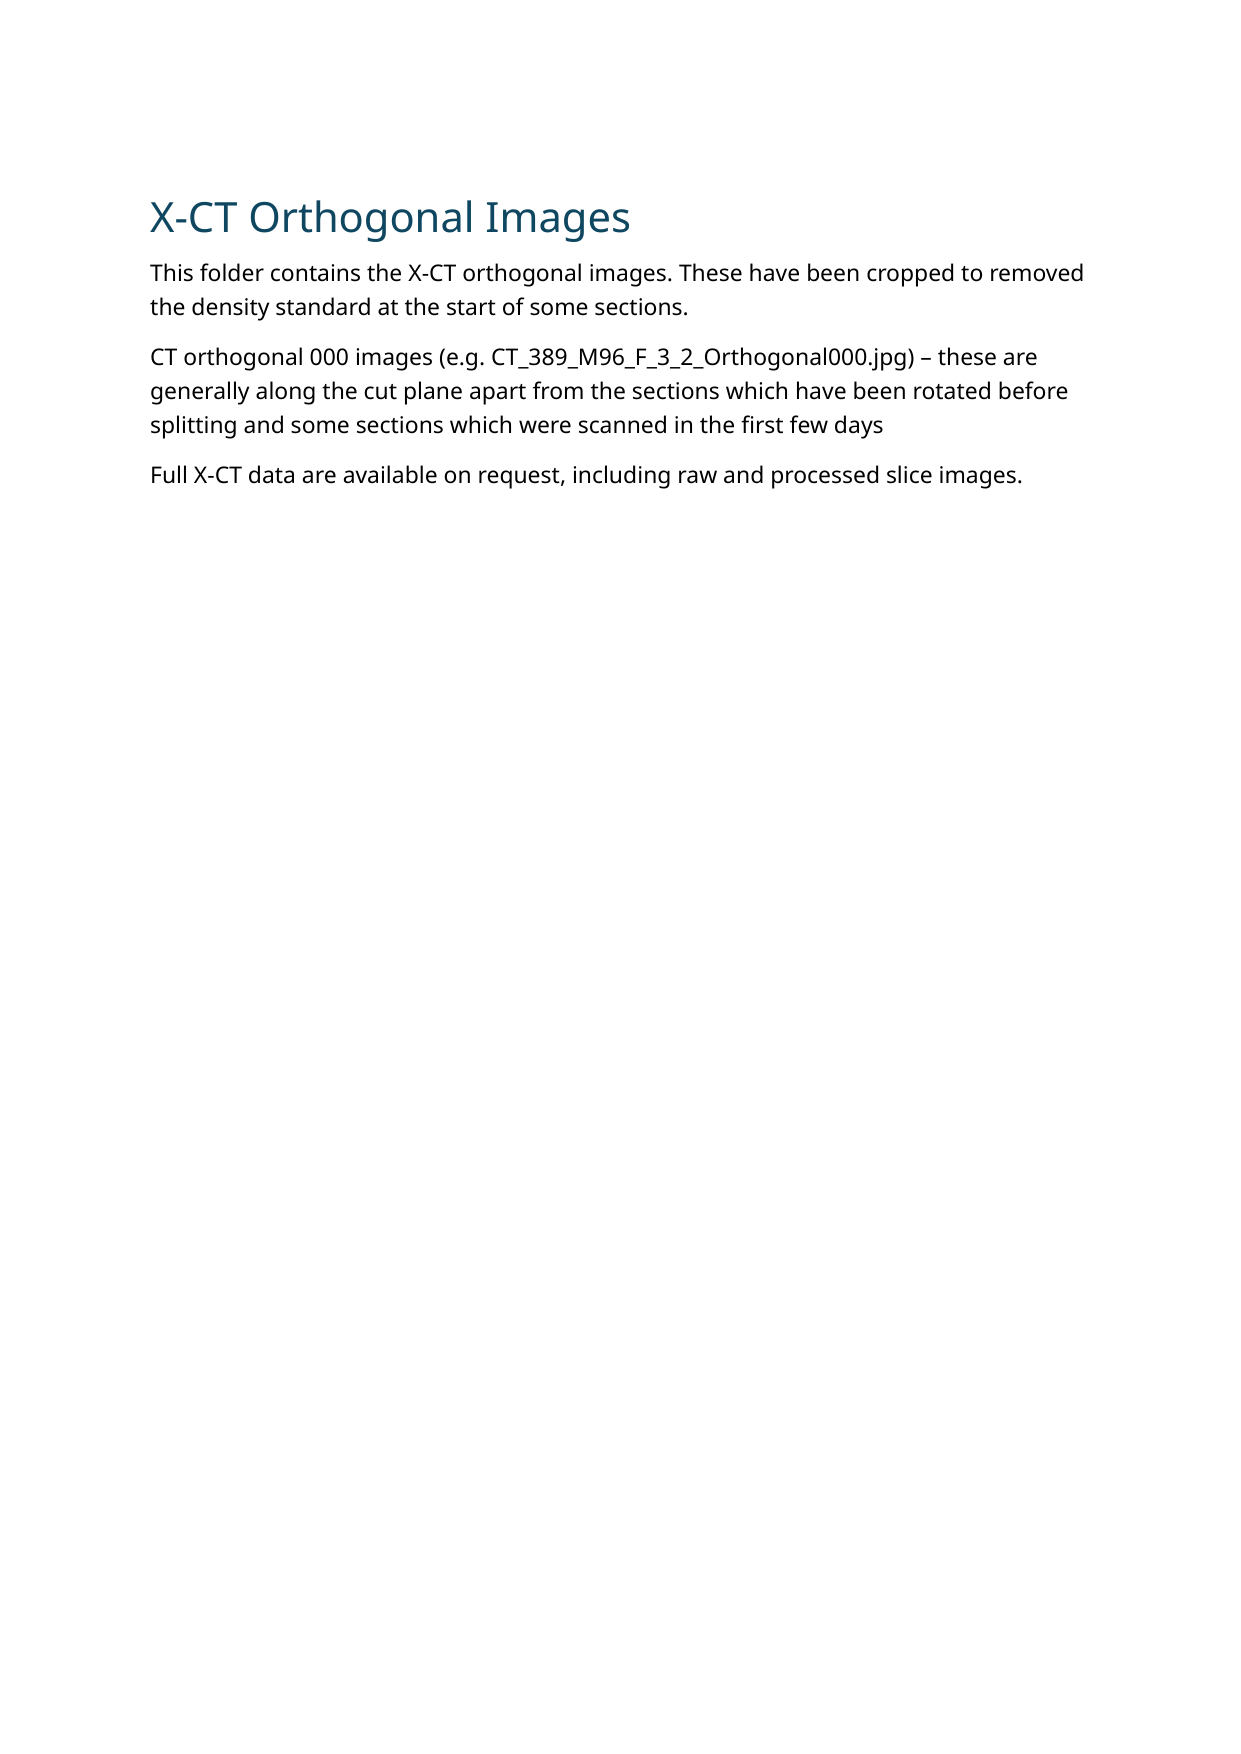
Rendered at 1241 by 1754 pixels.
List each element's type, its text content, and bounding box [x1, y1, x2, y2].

text Full X-CT data are available on request, including raw and processed slice images. [150, 459, 1090, 490]
text This folder contains the X-CT orthogonal images. These have been cropped to removed the density standard at the start of some sections. [150, 257, 1090, 322]
subtitle X-CT Orthogonal Images [150, 187, 1090, 244]
text CT orthogonal 000 images (e.g. CT_389_M96_F_3_2_Orthogonal000.jpg) – these are generally along the cut plane apart from the sections which have been rotated before splitting and some sections which were scanned in the first few days [150, 341, 1090, 440]
